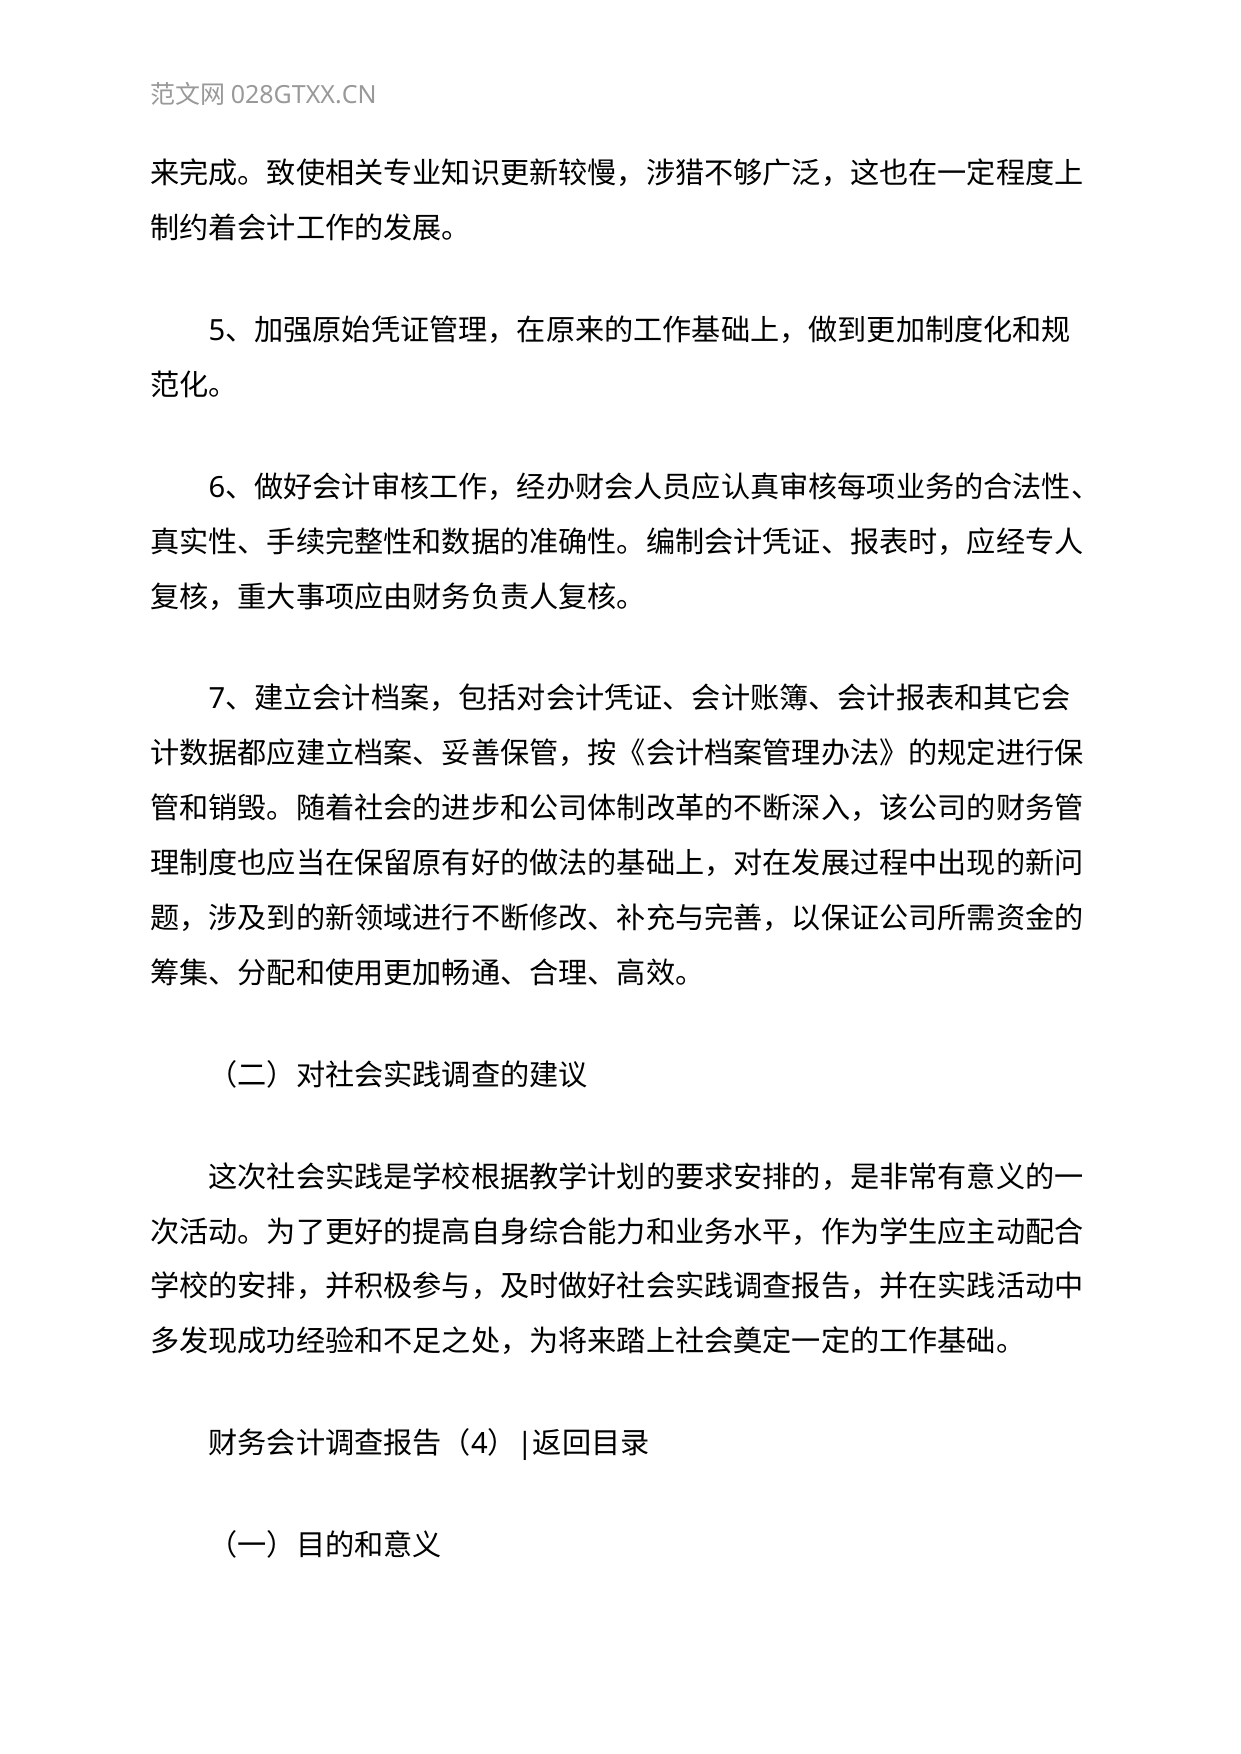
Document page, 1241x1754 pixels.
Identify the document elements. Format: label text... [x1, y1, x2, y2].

text 这次社会实践是学校根据教学计划的要求安排的，是非常有意义的一次活动。为了更好的提高自身综合能力和业务水平，作为学生应主动配合学校的安排，并积极参与，及时做好社会实践调查报告，并在实践活动中多发现成功经验和不足之处，为将来踏上社会奠定一定的工作基础。 [150, 1153, 1090, 1360]
text （一）目的和意义 [150, 1522, 1090, 1564]
text 财务会计调查报告（4）|返回目录 [150, 1420, 1090, 1462]
text （二）对社会实践调查的建议 [150, 1051, 1090, 1094]
text 5、加强原始凭证管理，在原来的工作基础上，做到更加制度化和规范化。 [150, 307, 1090, 404]
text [150, 150, 1090, 247]
text 6、做好会计审核工作，经办财会人员应认真审核每项业务的合法性、真实性、手续完整性和数据的准确性。编制会计凭证、报表时，应经专人复核，重大事项应由财务负责人复核。 [150, 463, 1090, 616]
text 7、建立会计档案，包括对会计凭证、会计账簿、会计报表和其它会计数据都应建立档案、妥善保管，按《会计档案管理办法》的规定进行保管和销毁。随着社会的进步和公司体制改革的不断深入，该公司的财务管理制度也应当在保留原有好的做法的基础上，对在发展过程中出现的新问题，涉及到的新领域进行不断修改、补充与完善，以保证公司所需资金的筹集、分配和使用更加畅通、合理、高效。 [150, 675, 1090, 992]
